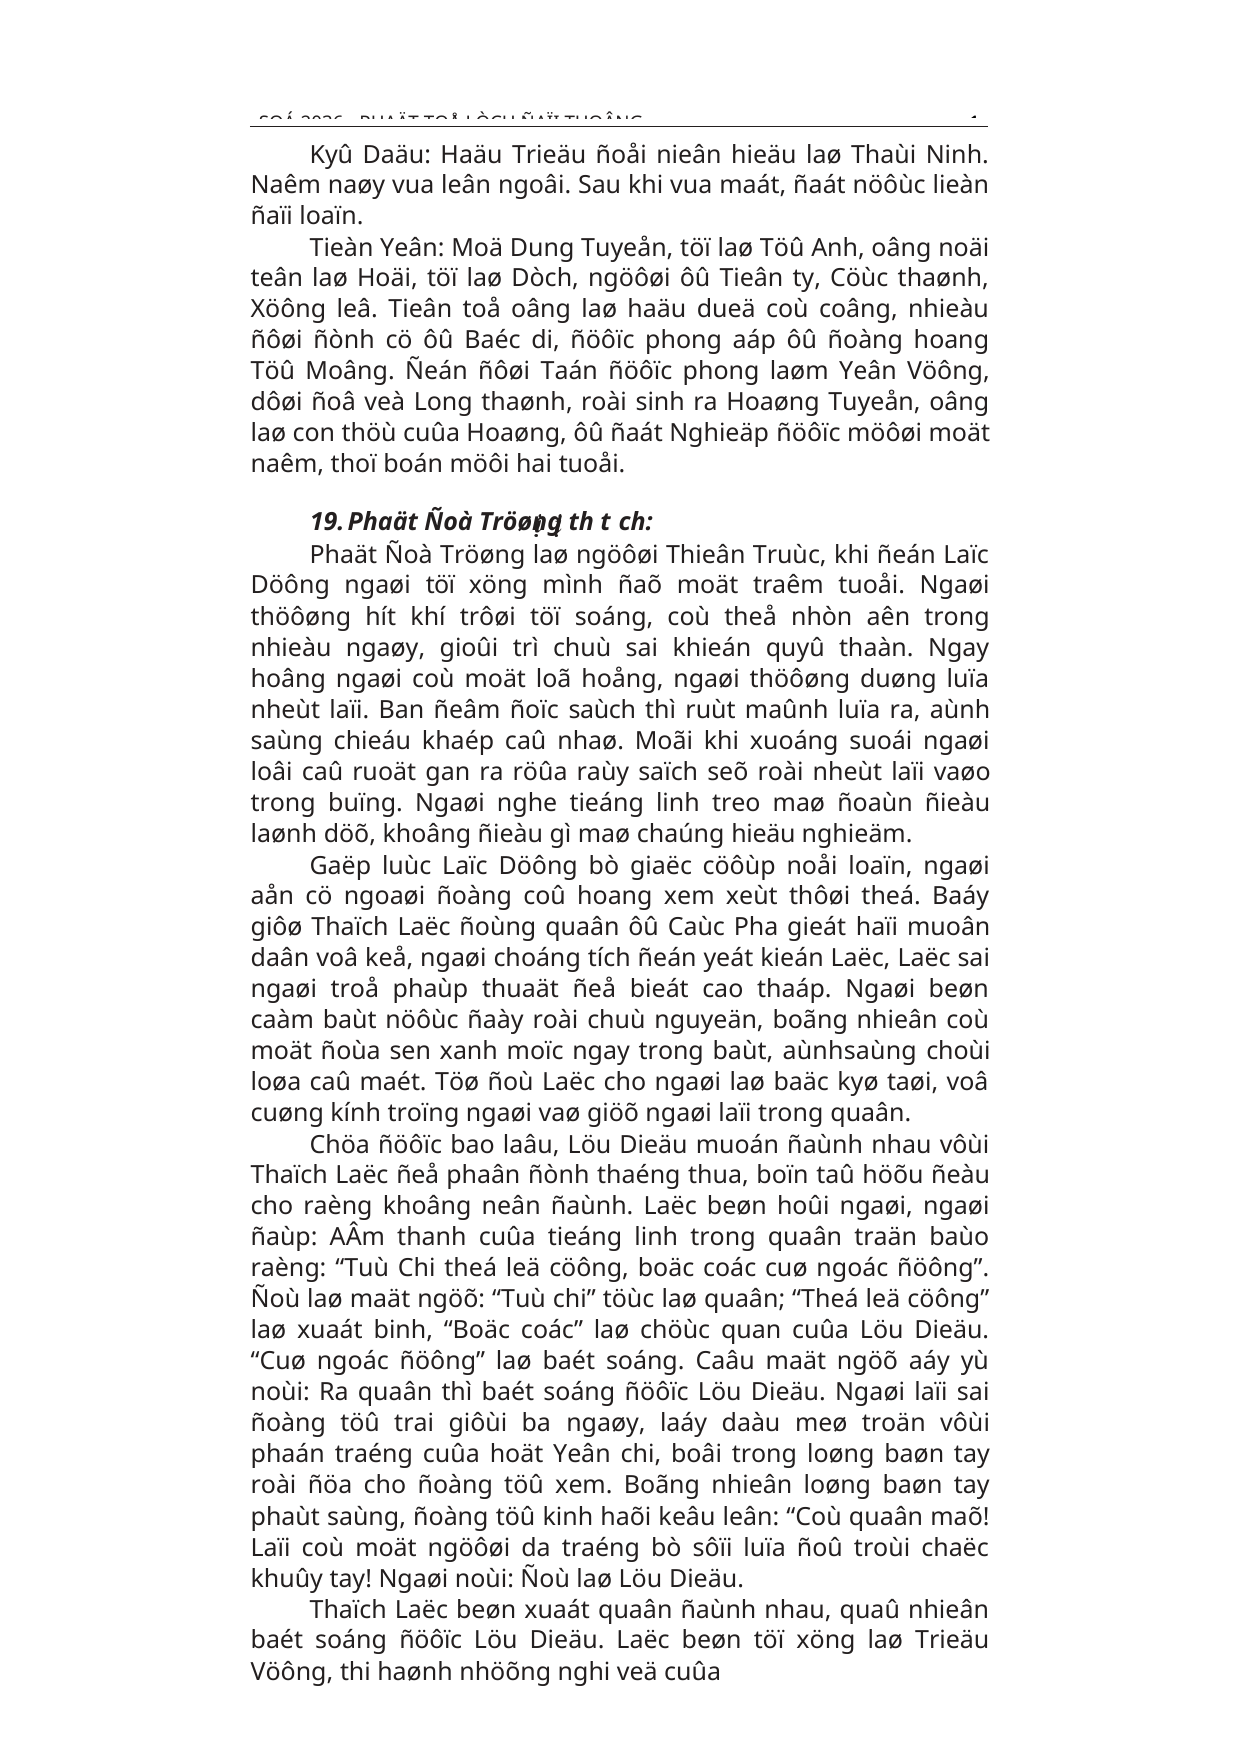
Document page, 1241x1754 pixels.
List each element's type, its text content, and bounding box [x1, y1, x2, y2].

text Kyû Daäu: Haäu Trieäu ñoåi nieân hieäu laø Thaùi Ninh. Naêm naøy vua leân ngoâi. Sau khi vua maát, ñaát nöôùc lieàn ñaïi loaïn. [250, 138, 990, 231]
subtitle Phaät Ñoà Tröøng th t ch: [309, 505, 1092, 537]
text Thaïch Laëc beøn xuaát quaân ñaùnh nhau, quaû nhieân baét soáng ñöôïc Löu Dieäu. Laëc beøn töï xöng laø Trieäu Vöông, thi haønh nhöõng nghi veä cuûa [250, 1594, 990, 1687]
text Chöa ñöôïc bao laâu, Löu Dieäu muoán ñaùnh nhau vôùi Thaïch Laëc ñeå phaân ñònh thaéng thua, boïn taû höõu ñeàu cho raèng khoâng neân ñaùnh. Laëc beøn hoûi ngaøi, ngaøi ñaùp: AÂm thanh cuûa tieáng linh trong quaân traän baùo raèng: “Tuù Chi theá leä cöông, boäc coác cuø ngoác ñöông”. Ñoù laø maät ngöõ: “Tuù chi” töùc laø quaân; “Theá leä cöông” laø xuaát binh, “Boäc coác” laø chöùc quan cuûa Löu Dieäu. “Cuø ngoác ñöông” laø baét soáng. Caâu maät ngöõ aáy yù noùi: Ra quaân thì baét soáng ñöôïc Löu Dieäu. Ngaøi laïi sai ñoàng töû trai giôùi ba ngaøy, laáy daàu meø troän vôùi phaán traéng cuûa hoät Yeân chi, boâi trong loøng baøn tay roài ñöa cho ñoàng töû xem. Boãng nhieân loøng baøn tay phaùt saùng, ñoàng töû kinh haõi keâu leân: “Coù quaân maõ! Laïi coù moät ngöôøi da traéng bò sôïi luïa ñoû troùi chaëc khuûy tay! Ngaøi noùi: Ñoù laø Löu Dieäu. [250, 1129, 990, 1594]
text Phaät Ñoà Tröøng laø ngöôøi Thieân Truùc, khi ñeán Laïc Döông ngaøi töï xöng mình ñaõ moät traêm tuoåi. Ngaøi thöôøng hít khí trôøi töï soáng, coù theå nhòn aên trong nhieàu ngaøy, gioûi trì chuù sai khieán quyû thaàn. Ngay hoâng ngaøi coù moät loã hoång, ngaøi thöôøng duøng luïa nheùt laïi. Ban ñeâm ñoïc saùch thì ruùt maûnh luïa ra, aùnh saùng chieáu khaép caû nhaø. Moãi khi xuoáng suoái ngaøi loâi caû ruoät gan ra röûa raùy saïch seõ roài nheùt laïi vaøo trong buïng. Ngaøi nghe tieáng linh treo maø ñoaùn ñieàu laønh döõ, khoâng ñieàu gì maø chaúng hieäu nghieäm. [250, 539, 990, 849]
text Gaëp luùc Laïc Döông bò giaëc cöôùp noåi loaïn, ngaøi aån cö ngoaøi ñoàng coû hoang xem xeùt thôøi theá. Baáy giôø Thaïch Laëc ñoùng quaân ôû Caùc Pha gieát haïi muoân daân voâ keå, ngaøi choáng tích ñeán yeát kieán Laëc, Laëc sai ngaøi troå phaùp thuaät ñeå bieát cao thaáp. Ngaøi beøn caàm baùt nöôùc ñaày roài chuù nguyeän, boãng nhieân coù moät ñoùa sen xanh moïc ngay trong baùt, aùnhsaùng choùi loøa caû maét. Töø ñoù Laëc cho ngaøi laø baäc kyø taøi, voâ cuøng kính troïng ngaøi vaø giöõ ngaøi laïi trong quaân. [250, 849, 990, 1129]
text Tieàn Yeân: Moä Dung Tuyeån, töï laø Töû Anh, oâng noäi teân laø Hoäi, töï laø Dòch, ngöôøi ôû Tieân ty, Cöùc thaønh, Xöông leâ. Tieân toå oâng laø haäu dueä coù coâng, nhieàu ñôøi ñònh cö ôû Baéc di, ñöôïc phong aáp ôû ñoàng hoang Töû Moâng. Ñeán ñôøi Taán ñöôïc phong laøm Yeân Vöông, dôøi ñoâ veà Long thaønh, roài sinh ra Hoaøng Tuyeån, oâng laø con thöù cuûa Hoaøng, ôû ñaát Nghieäp ñöôïc möôøi moät naêm, thoï boán möôi hai tuoåi. [250, 231, 990, 480]
